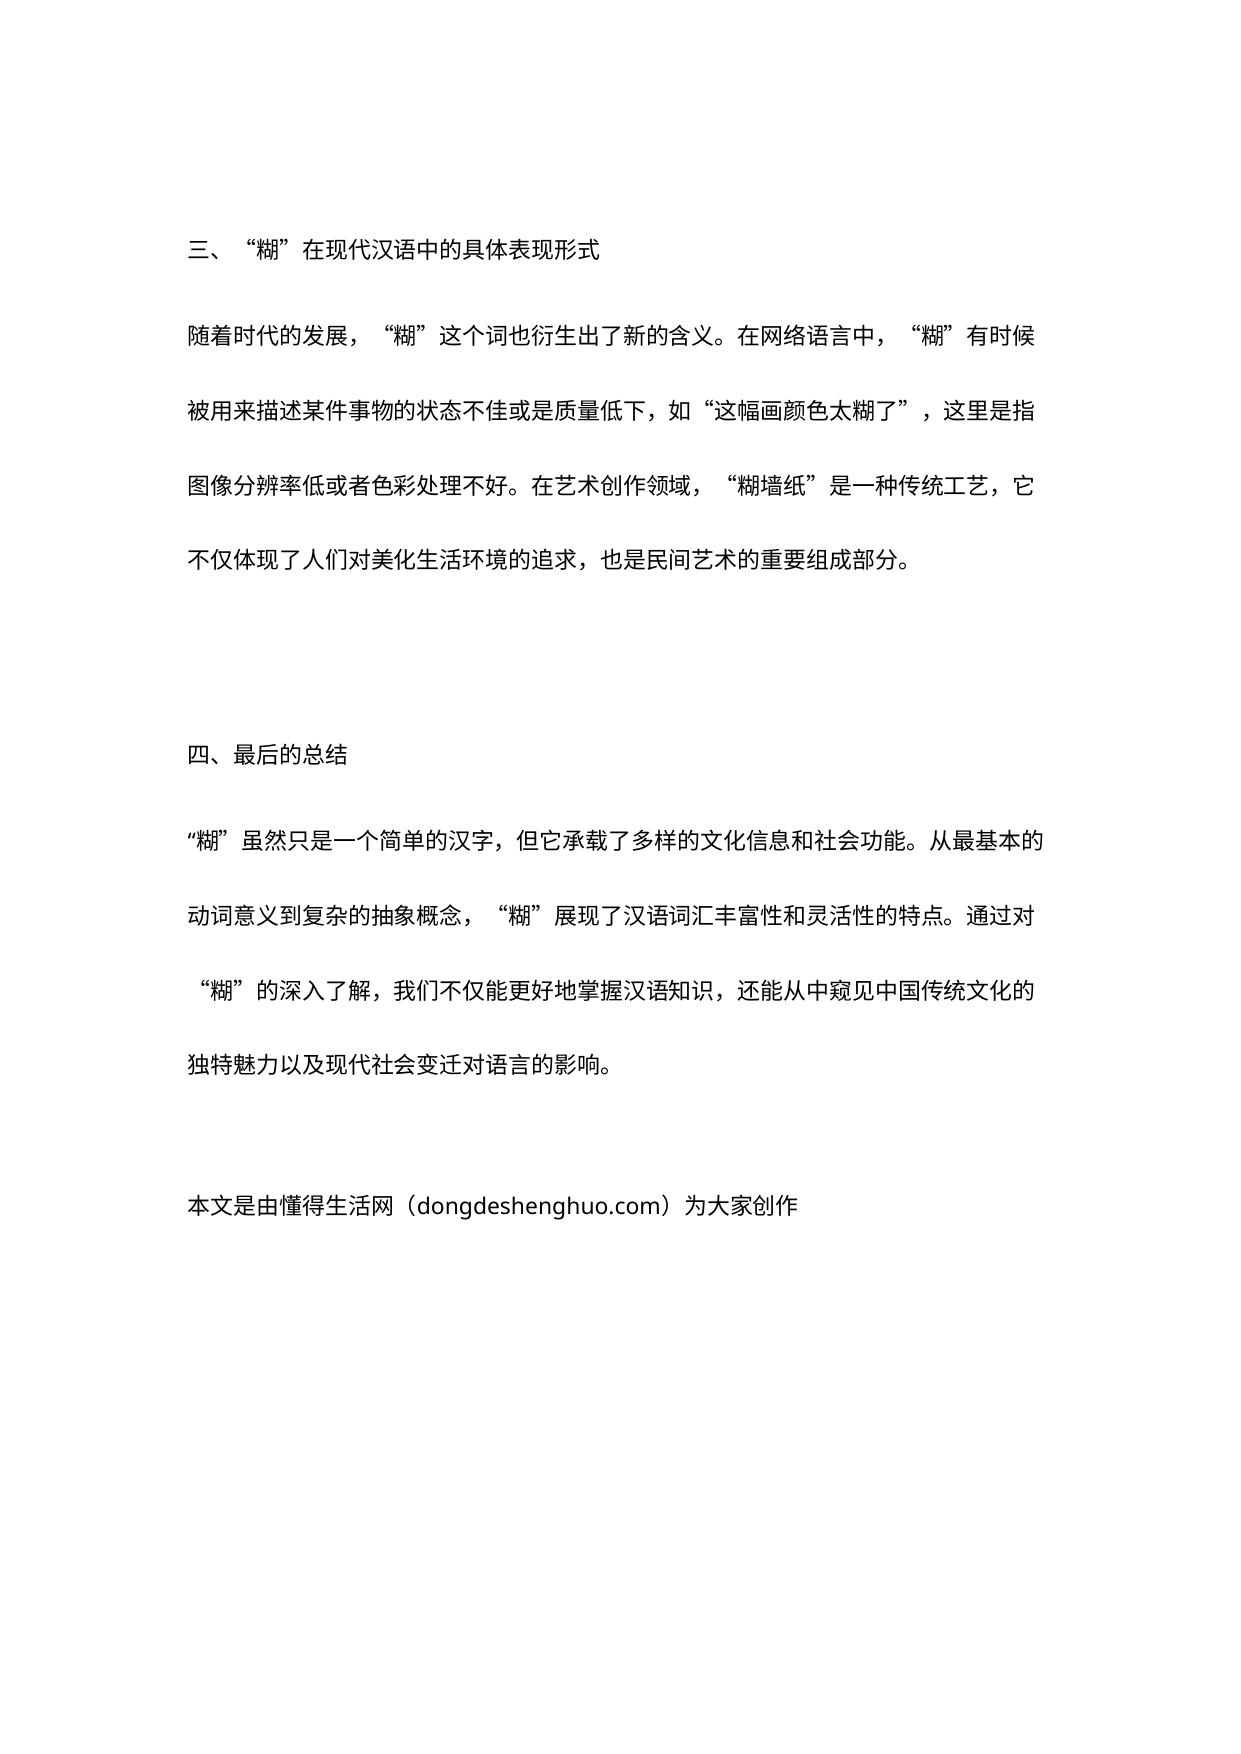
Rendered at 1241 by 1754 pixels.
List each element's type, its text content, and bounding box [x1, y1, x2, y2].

text “糊”虽然只是一个简单的汉字，但它承载了多样的文化信息和社会功能。从最基本的动词意义到复杂的抽象概念，“糊”展现了汉语词汇丰富性和灵活性的特点。通过对“糊”的深入了解，我们不仅能更好地掌握汉语知识，还能从中窥见中国传统文化的独特魅力以及现代社会变迁对语言的影响。 [187, 807, 1053, 1096]
text 四、最后的总结 [187, 721, 1053, 786]
text 本文是由懂得生活网（dongdeshenghuo.com）为大家创作 [187, 1172, 1053, 1237]
text 随着时代的发展，“糊”这个词也衍生出了新的含义。在网络语言中，“糊”有时候被用来描述某件事物的状态不佳或是质量低下，如“这幅画颜色太糊了”，这里是指图像分辨率低或者色彩处理不好。在艺术创作领域，“糊墙纸”是一种传统工艺，它不仅体现了人们对美化生活环境的追求，也是民间艺术的重要组成部分。 [187, 302, 1053, 591]
text 三、“糊”在现代汉语中的具体表现形式 [187, 216, 1053, 281]
